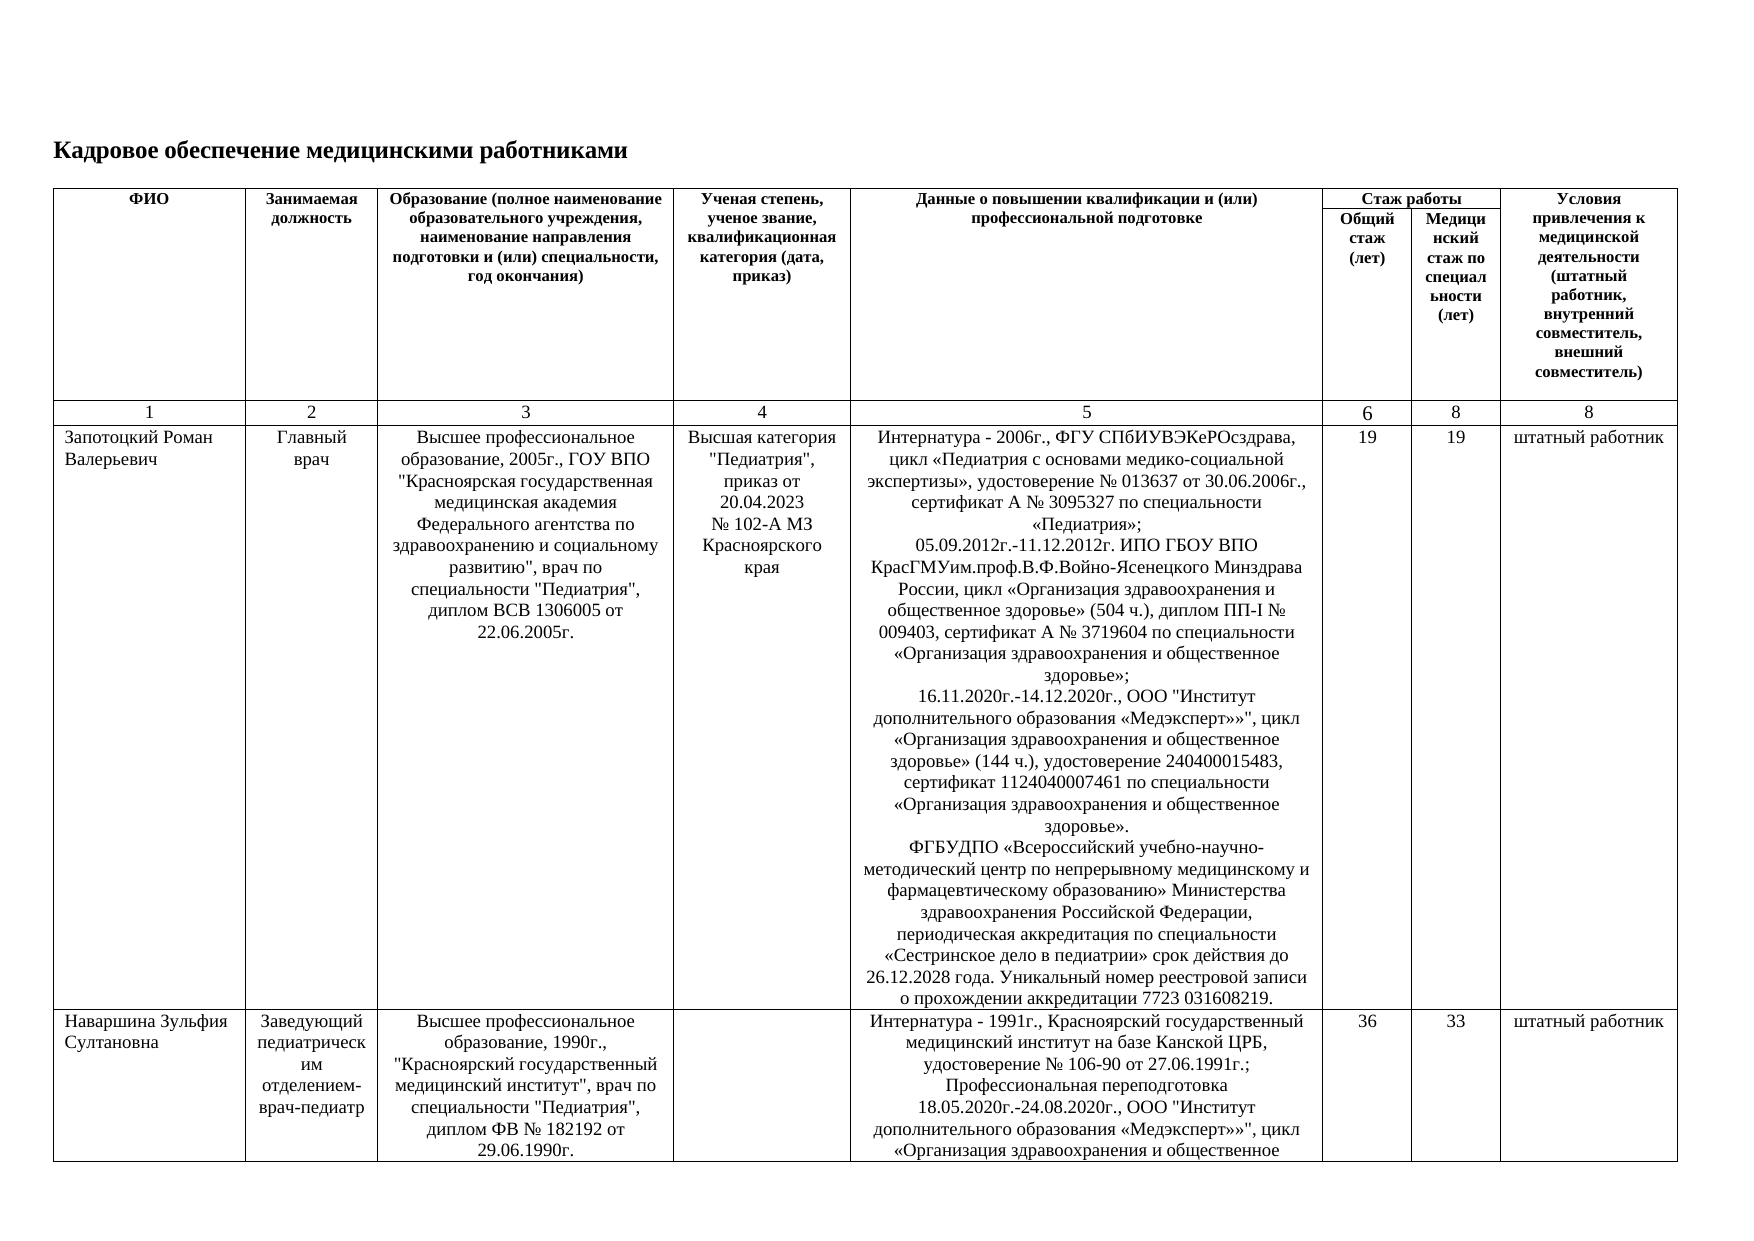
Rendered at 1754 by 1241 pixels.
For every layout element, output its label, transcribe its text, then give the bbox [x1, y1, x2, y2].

text Кадровое обеспечение медицинскими работниками [53, 135, 1701, 164]
table_cell 8 [1501, 401, 1677, 425]
table_cell штатный работник [1501, 426, 1677, 1009]
table_cell Запотоцкий Роман Валерьевич [54, 426, 245, 1009]
table_cell Общий стаж (лет) [1323, 209, 1411, 400]
table_header ФИО [54, 189, 245, 400]
table_cell 19 [1323, 426, 1411, 1009]
table_header Условия привлечения к медицинской деятельности (штатный работник, внутренний совместитель, внешний совместитель) [1501, 189, 1677, 400]
table_header Данные о повышении квалификации и (или) профессиональной подготовке [851, 189, 1322, 400]
table_header Образование (полное наименование образовательного учреждения, наименование направления подготовки и (или) специальности, год окончания) [378, 189, 673, 400]
table_cell 33 [1412, 1010, 1500, 1161]
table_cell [851, 1010, 1322, 1161]
table_cell 5 [851, 401, 1322, 425]
table_cell Интернатура - 2006г., ФГУ СПбИУВЭКеРОсздрава, цикл «Педиатрия с основами медико-социальной экспертизы», удостоверение № 013637 от 30.06.2006г., сертификат А № 3095327 по специальности «Педиатрия»; 05.09.2012г.-11.12.2012г. ИПО ГБОУ ВПО КрасГМУим.проф.В.Ф.Войно-Ясенецкого Минздрава России, цикл «Организация здравоохранения и общественное здоровье» (504 ч.), диплом ПП-I № 009403, сертификат А № 3719604 по специальности «Организация здравоохранения и общественное здоровье»; 16.11.2020г.-14.12.2020г., ООО "Институт дополнительного образования «Медэксперт»»", цикл «Организация здравоохранения и общественное здоровье» (144 ч.), удостоверение 240400015483, сертификат 1124040007461 по специальности «Организация здравоохранения и общественное здоровье». ФГБУДПО «Всероссийский учебно-научно-методический центр по непрерывному медицинскому и фармацевтическому образованию» Министерства здравоохранения Российской Федерации, периодическая аккредитация по специальности «Сестринское дело в педиатрии» срок действия до 26.12.2028 года. Уникальный номер реестровой записи о прохождении аккредитации 7723 031608219. [851, 426, 1322, 1009]
table_cell 2 [246, 401, 377, 425]
table_cell Высшая категория "Педиатрия", приказ от 20.04.2023 № 102-А МЗ Красноярского края [674, 426, 850, 1009]
table_cell штатный работник [1501, 1010, 1677, 1161]
table_cell 6 [1323, 401, 1411, 425]
table_cell 1 [54, 401, 245, 425]
table_cell Высшее профессиональное образование, 2005г., ГОУ ВПО "Красноярская государственная медицинская академия Федерального агентства по здравоохранению и социальному развитию", врач по специальности "Педиатрия", диплом ВСВ 1306005 от 22.06.2005г. [378, 426, 673, 1009]
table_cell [54, 1010, 245, 1161]
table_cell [378, 1010, 673, 1161]
table_cell Медицинский стаж по специальности (лет) [1412, 209, 1500, 400]
table_cell 8 [1412, 401, 1500, 425]
table_cell 3 [378, 401, 673, 425]
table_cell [246, 1010, 377, 1161]
table_cell 4 [674, 401, 850, 425]
table_cell 19 [1412, 426, 1500, 1009]
table_header Ученая степень, ученое звание, квалификационная категория (дата, приказ) [674, 189, 850, 400]
table_cell 36 [1323, 1010, 1411, 1161]
table_cell Главный врач [246, 426, 377, 1009]
table_header Занимаемая должность [246, 189, 377, 400]
table_cell [674, 1010, 850, 1161]
table_header Стаж работы [1323, 189, 1500, 208]
